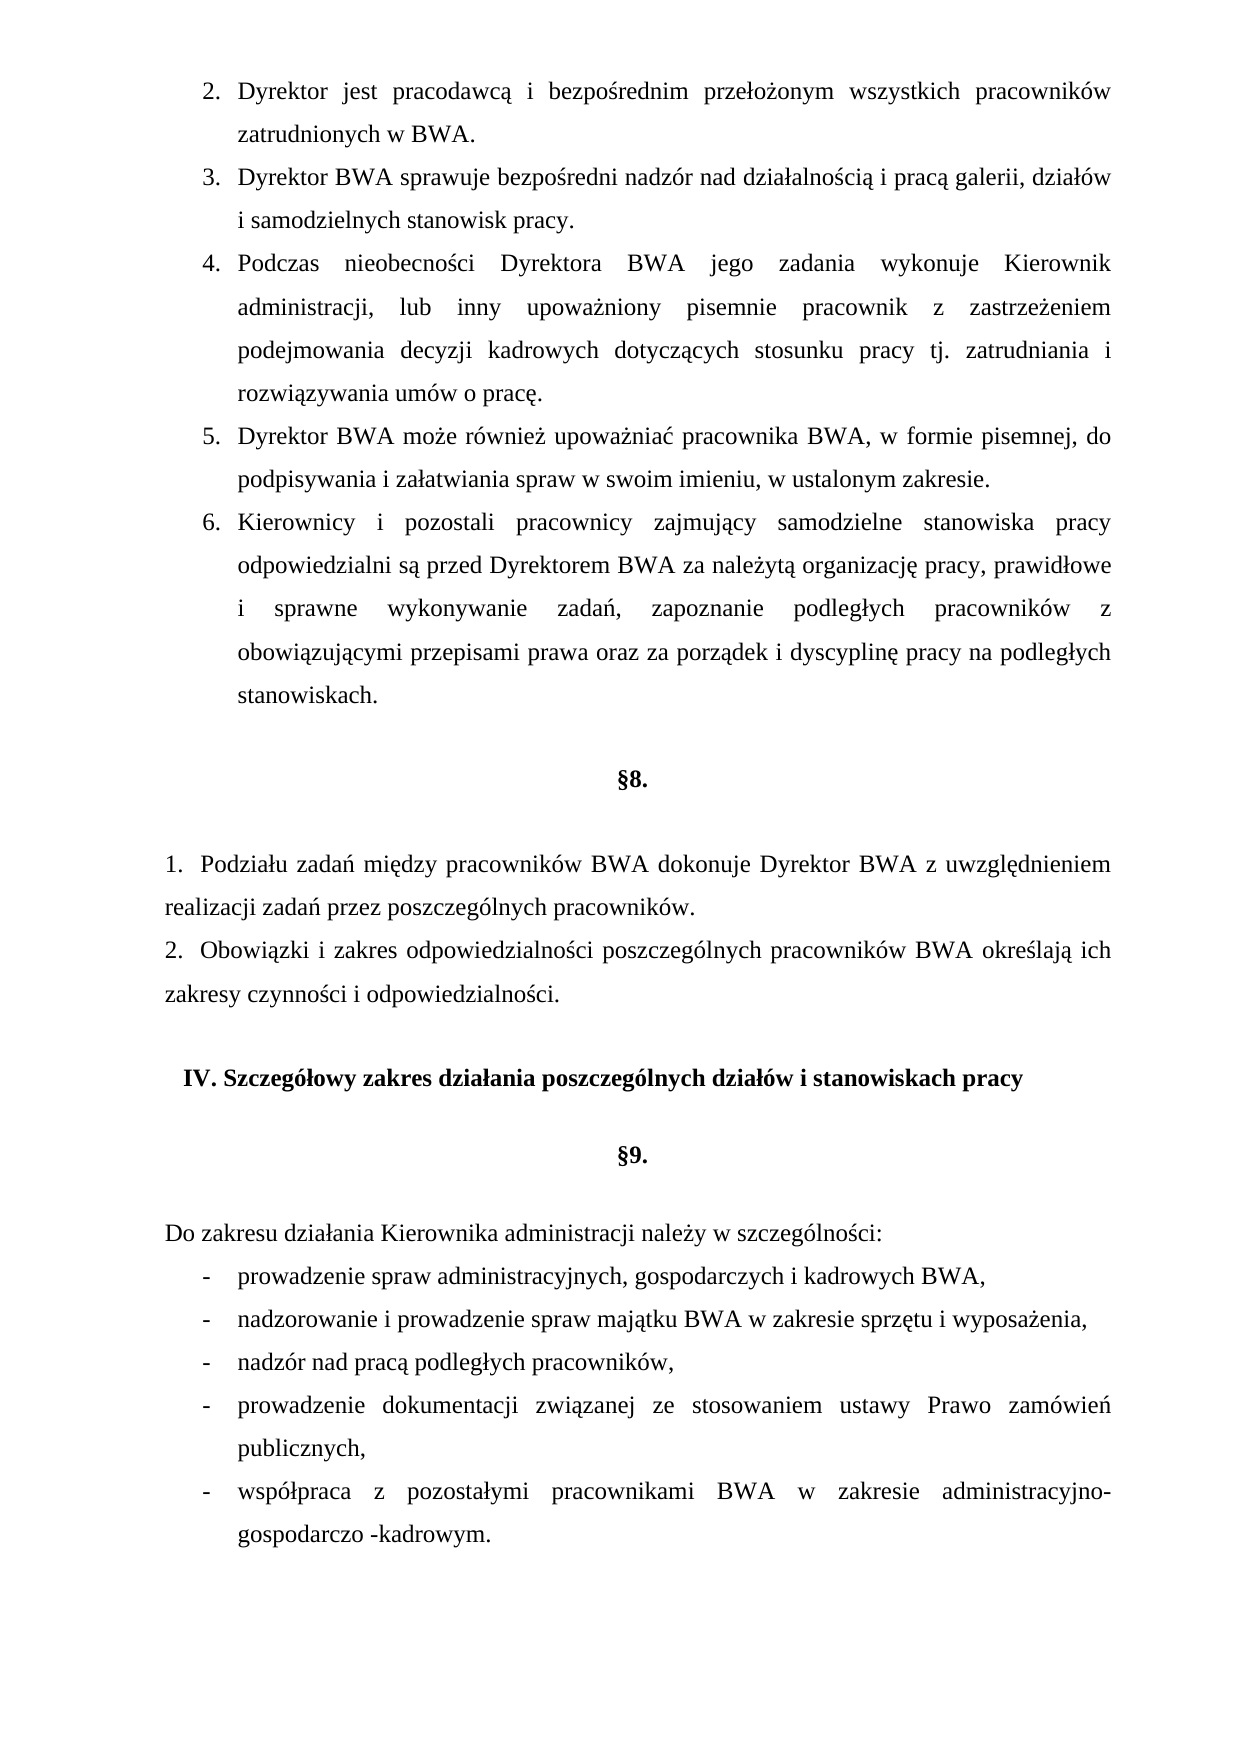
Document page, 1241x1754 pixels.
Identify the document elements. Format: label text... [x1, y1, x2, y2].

list prowadzenie dokumentacji związanej ze stosowaniem ustawy Prawo zamówień publicznych, [202, 1390, 1112, 1462]
list Podczas nieobecności Dyrektora BWA jego zadania wykonuje Kierownik administracji, lub inny upoważniony pisemnie pracownik z zastrzeżeniem podejmowania decyzji kadrowych dotyczących stosunku pracy tj. zatrudniania i rozwiązywania umów o pracę. [202, 248, 1112, 407]
list nadzorowanie i prowadzenie spraw majątku BWA w zakresie sprzętu i wyposażenia, [202, 1304, 1112, 1333]
list prowadzenie spraw administracyjnych, gospodarczych i kadrowych BWA, [202, 1261, 1112, 1289]
text Do zakresu działania Kierownika administracji należy w szczególności: [164, 1218, 1112, 1246]
list Kierownicy i pozostali pracownicy zajmujący samodzielne stanowiska pracy odpowiedzialni są przed Dyrektorem BWA za należytą organizację pracy, prawidłowe i sprawne wykonywanie zadań, zapoznanie podległych pracowników z obowiązującymi przepisami prawa oraz za porządek i dyscyplinę pracy na podległych stanowiskach. [202, 507, 1112, 708]
text IV. Szczegółowy zakres działania poszczególnych działów i stanowiskach pracy [168, 1063, 1064, 1092]
list Obowiązki i zakres odpowiedzialności poszczególnych pracowników BWA określają ich zakresy czynności i odpowiedzialności. [164, 936, 1112, 1007]
text §8. [617, 764, 1112, 793]
list Dyrektor BWA sprawuje bezpośredni nadzór nad działalnością i pracą galerii, działów i samodzielnych stanowisk pracy. [202, 162, 1112, 234]
list Dyrektor BWA może również upoważniać pracownika BWA, w formie pisemnej, do podpisywania i załatwiania spraw w swoim imieniu, w ustalonym zakresie. [202, 421, 1112, 493]
list Dyrektor jest pracodawcą i bezpośrednim przełożonym wszystkich pracowników zatrudnionych w BWA. [202, 76, 1112, 148]
list nadzór nad pracą podległych pracowników, [202, 1347, 1112, 1376]
list współpraca z pozostałymi pracownikami BWA w zakresie administracyjno- gospodarczo -kadrowym. [202, 1476, 1112, 1548]
list Podziału zadań między pracowników BWA dokonuje Dyrektor BWA z uwzględnieniem realizacji zadań przez poszczególnych pracowników. [164, 849, 1112, 921]
text §9. [617, 1141, 1064, 1169]
